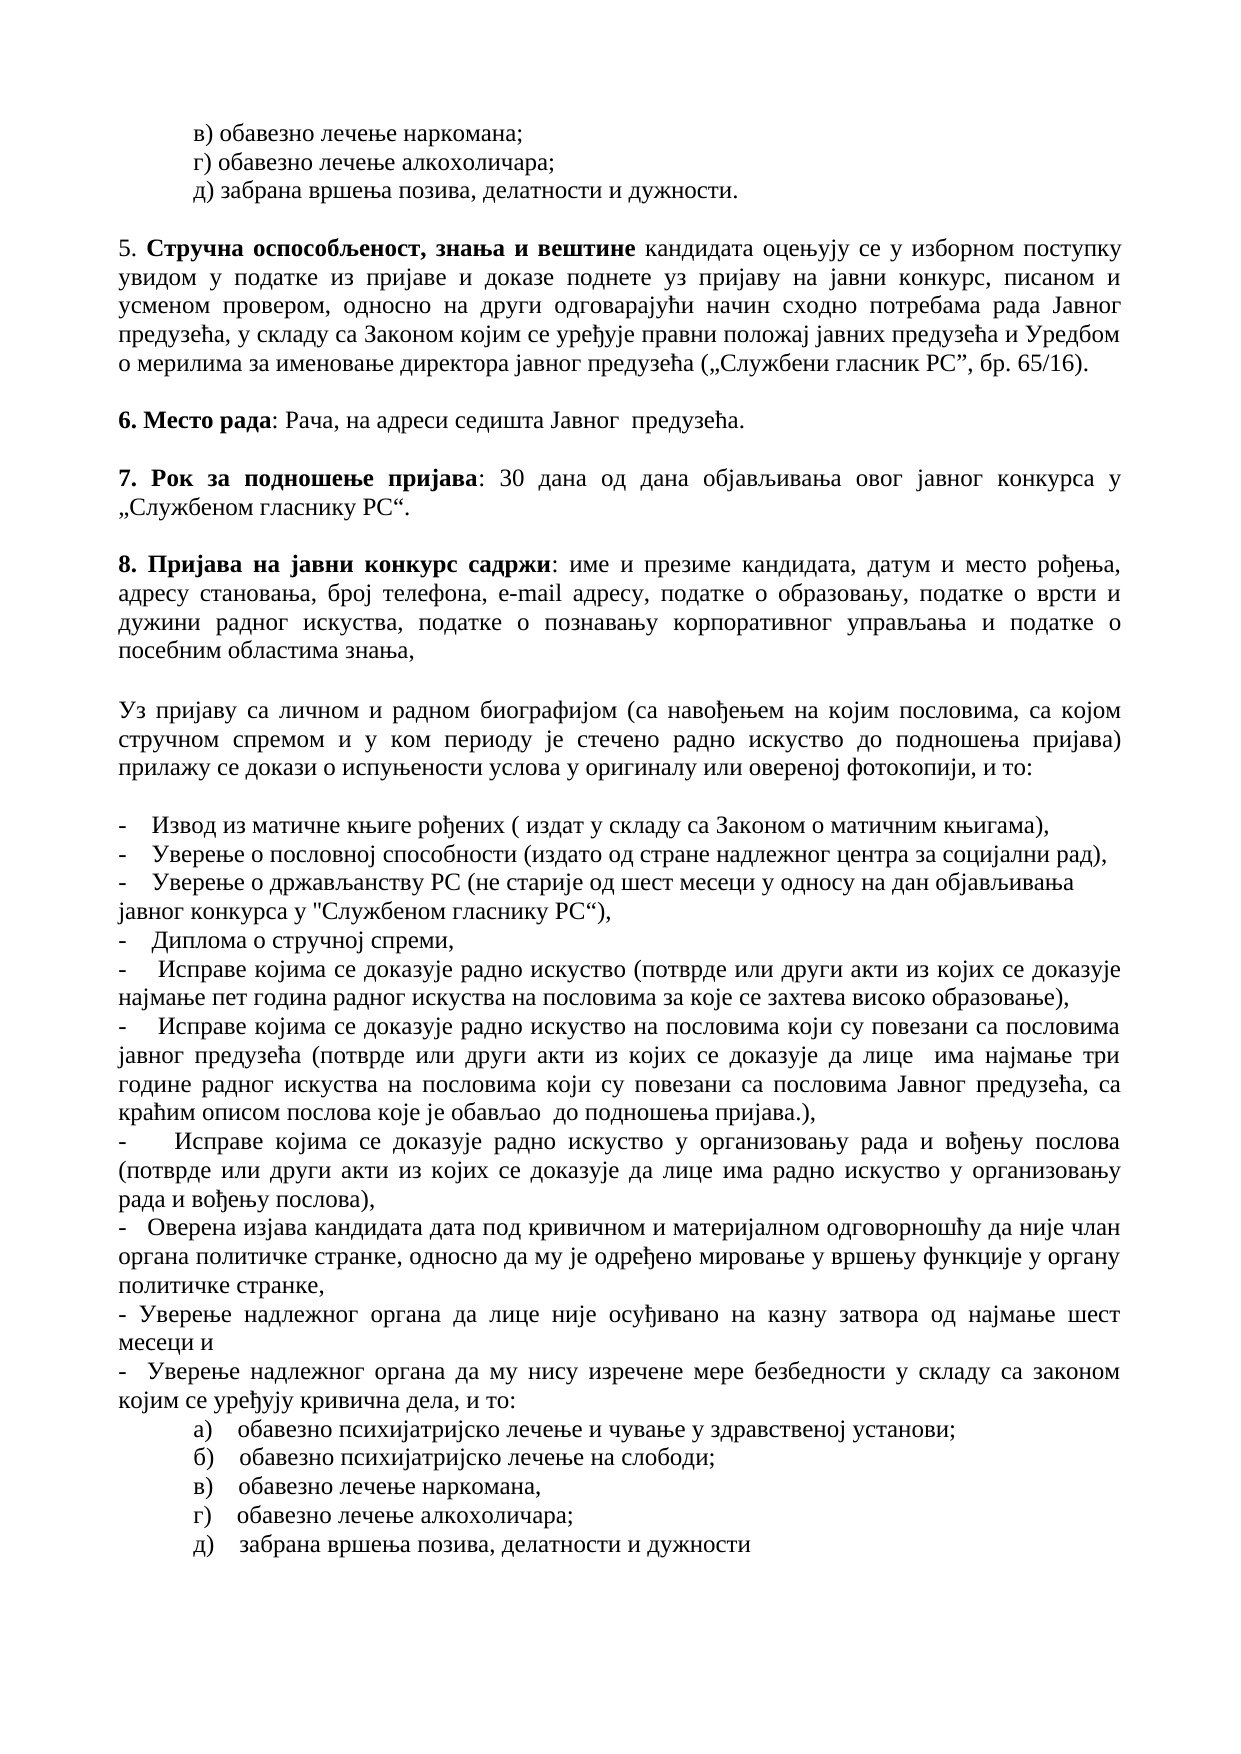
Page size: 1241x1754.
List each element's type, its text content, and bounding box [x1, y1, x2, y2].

text 7. Рок за подношење пријава: 30 дана од дана објављивања овог јавног конкурса у „Службеном гласнику РС“. [118, 463, 1122, 521]
text a) обавезно психијатријско лечење и чување у здравственој установи; [118, 1414, 1122, 1442]
text 8. Пријава на јавни конкурс садржи: име и презиме кандидата, датум и место рођења, адресу становања, број телефона, e-mail адресу, податке о образовању, податке о врсти и дужини радног искуства, податке о познавању корпоративног управљања и податке о посебним областима знања, [118, 549, 1122, 664]
text в) обавезно лечење наркомана, [118, 1471, 1122, 1500]
text г) обавезно лечење алкохоличара; [118, 1500, 1122, 1529]
text - Исправе којима се доказује радно искуство (потврде или други акти из којих се доказује најмање пет година радног искуства на пословима за које се захтева високо образовање), [118, 954, 1122, 1011]
text 6. Место рада: Рача, на адреси седишта Јавног предузећа. [118, 406, 1122, 434]
text - Оверена изјава кандидата дата под кривичном и материјалном одговорношћу да није члан органа политичке странке, односно да му је одређено мировање у вршењу функције у органу политичке странке, [118, 1212, 1122, 1299]
text в) обавезно лечење наркомана; [118, 118, 1122, 147]
text - Уверење о пословној способности (издато од стране надлежног центра за социјални рад), [118, 839, 1122, 867]
text г) обавезно лечење алкохоличара; [118, 147, 1122, 176]
text - Диплома о стручној спреми, [118, 925, 1122, 954]
text б) обавезно психијатријско лечење на слободи; [118, 1442, 1122, 1471]
text - Уверење надлежног органа да лице није осуђивано на казну затвора од најмање шест месеци и [118, 1299, 1122, 1356]
text д) забрана вршења позива, делатности и дужности [118, 1529, 1122, 1557]
text Уз пријаву са личном и радном биографијом (са навођењем на којим пословима, са којом стручном спремом и у ком периоду је стечено радно искуство до подношења пријава) прилажу се докази о испуњености услова у оригиналу или овереној фотокопији, и то: [118, 695, 1122, 781]
text - Уверење о држављанству РС (не старије од шест месеци у односу на дан објављивања јавног конкурса у ''Службеном гласнику РС“), [118, 867, 1122, 925]
text - Извод из матичне књиге рођених ( издат у складу са Законом о матичним књигама), [118, 810, 1122, 839]
text - Уверење надлежног органа да му нису изречене мере безбедности у складу са законом којим се уређују кривична дела, и то: [118, 1356, 1122, 1414]
text д) забрана вршења позива, делатности и дужности. [118, 176, 1122, 204]
text 5. Стручна оспособљеност, знања и вештине кандидата оцењују се у изборном поступку увидом у податке из пријаве и доказе поднете уз пријаву на јавни конкурс, писаном и усменом провером, односно на други одговарајући начин сходно потребама рада Јавног предузећа, у складу са Законом којим се уређује правни положај јавних предузећа и Уредбом о мерилима за именовање директора јавног предузећа („Службени гласник РС”, бр. 65/16). [118, 233, 1122, 377]
text - Исправе којима се доказује радно искуство у организовању рада и вођењу послова (потврде или други акти из којих се доказује да лице има радно искуство у организовању рада и вођењу послова), [118, 1126, 1122, 1212]
text - Исправе којима се доказује радно искуство на пословима који су повезани са пословима јавног предузећа (потврде или други акти из којих се доказује да лице има најмање три године радног искуства на пословима који су повезани са пословима Јавног предузећа, са краћим описом послова које је обављао до подношења пријава.), [118, 1011, 1122, 1126]
